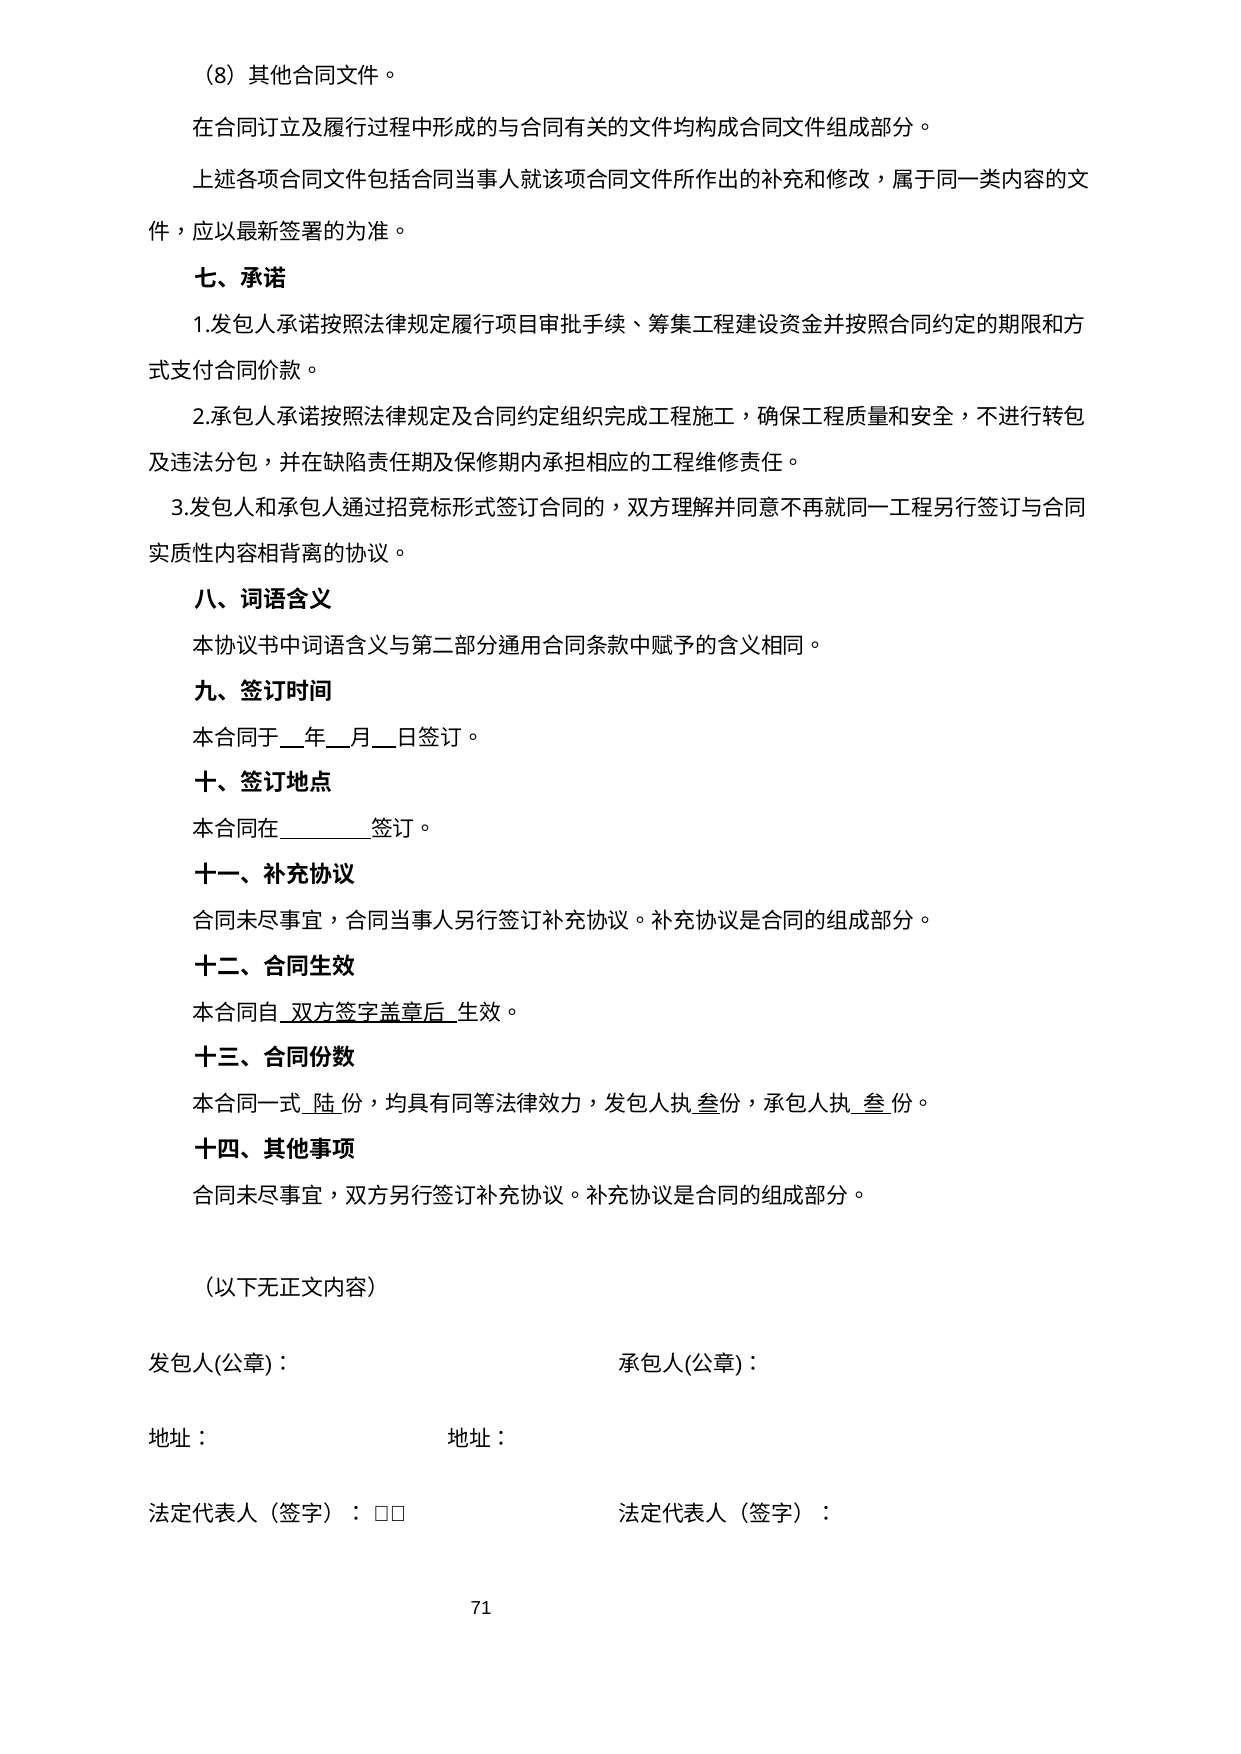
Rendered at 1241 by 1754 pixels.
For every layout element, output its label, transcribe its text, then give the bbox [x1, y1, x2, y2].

text 七、承诺 [148, 250, 1092, 296]
text 八、词语含义 [148, 571, 1092, 617]
text 3.发包人和承包人通过招竞标形式签订合同的，双方理解并同意不再就同一工程另行签订与合同实质性内容相背离的协议。 [148, 479, 1092, 571]
text 本合同在 签订。 [148, 800, 1092, 846]
text 九、签订时间 [148, 662, 1092, 708]
text 2.承包人承诺按照法律规定及合同约定组织完成工程施工，确保工程质量和安全，不进行转包及违法分包，并在缺陷责任期及保修期内承担相应的工程维修责任。 [148, 387, 1092, 479]
text 地址： 地址： [148, 1417, 1154, 1454]
text 法定代表人（签字）：  法定代表人（签字）： [148, 1492, 1092, 1529]
text 本合同自 双方签字盖章后 生效。 [148, 983, 1092, 1029]
text 十、签订地点 [148, 754, 1092, 800]
text 本合同一式 陆 份，均具有同等法律效力，发包人执 叁份，承包人执 叁 份。 [148, 1075, 1092, 1121]
text 1.发包人承诺按照法律规定履行项目审批手续、筹集工程建设资金并按照合同约定的期限和方式支付合同价款。 [148, 296, 1092, 387]
text 在合同订立及履行过程中形成的与合同有关的文件均构成合同文件组成部分。 [148, 94, 1092, 146]
text 十四、其他事项 [148, 1121, 1092, 1167]
text 十三、合同份数 [148, 1029, 1092, 1075]
text （8）其他合同文件。 [148, 42, 1092, 94]
text 发包人(公章)： 承包人(公章)： [148, 1342, 1092, 1379]
text 上述各项合同文件包括合同当事人就该项合同文件所作出的补充和修改，属于同一类内容的文件，应以最新签署的为准。 [148, 146, 1092, 250]
text 本协议书中词语含义与第二部分通用合同条款中赋予的含义相同。 [148, 617, 1092, 662]
text （以下无正文内容） [148, 1258, 1092, 1304]
text 合同未尽事宜，双方另行签订补充协议。补充协议是合同的组成部分。 [148, 1167, 1092, 1212]
text 合同未尽事宜，合同当事人另行签订补充协议。补充协议是合同的组成部分。 [148, 892, 1092, 937]
text 十一、补充协议 [148, 846, 1092, 892]
text 十二、合同生效 [148, 937, 1092, 983]
text 本合同于 年 月 日签订。 [148, 708, 1092, 754]
